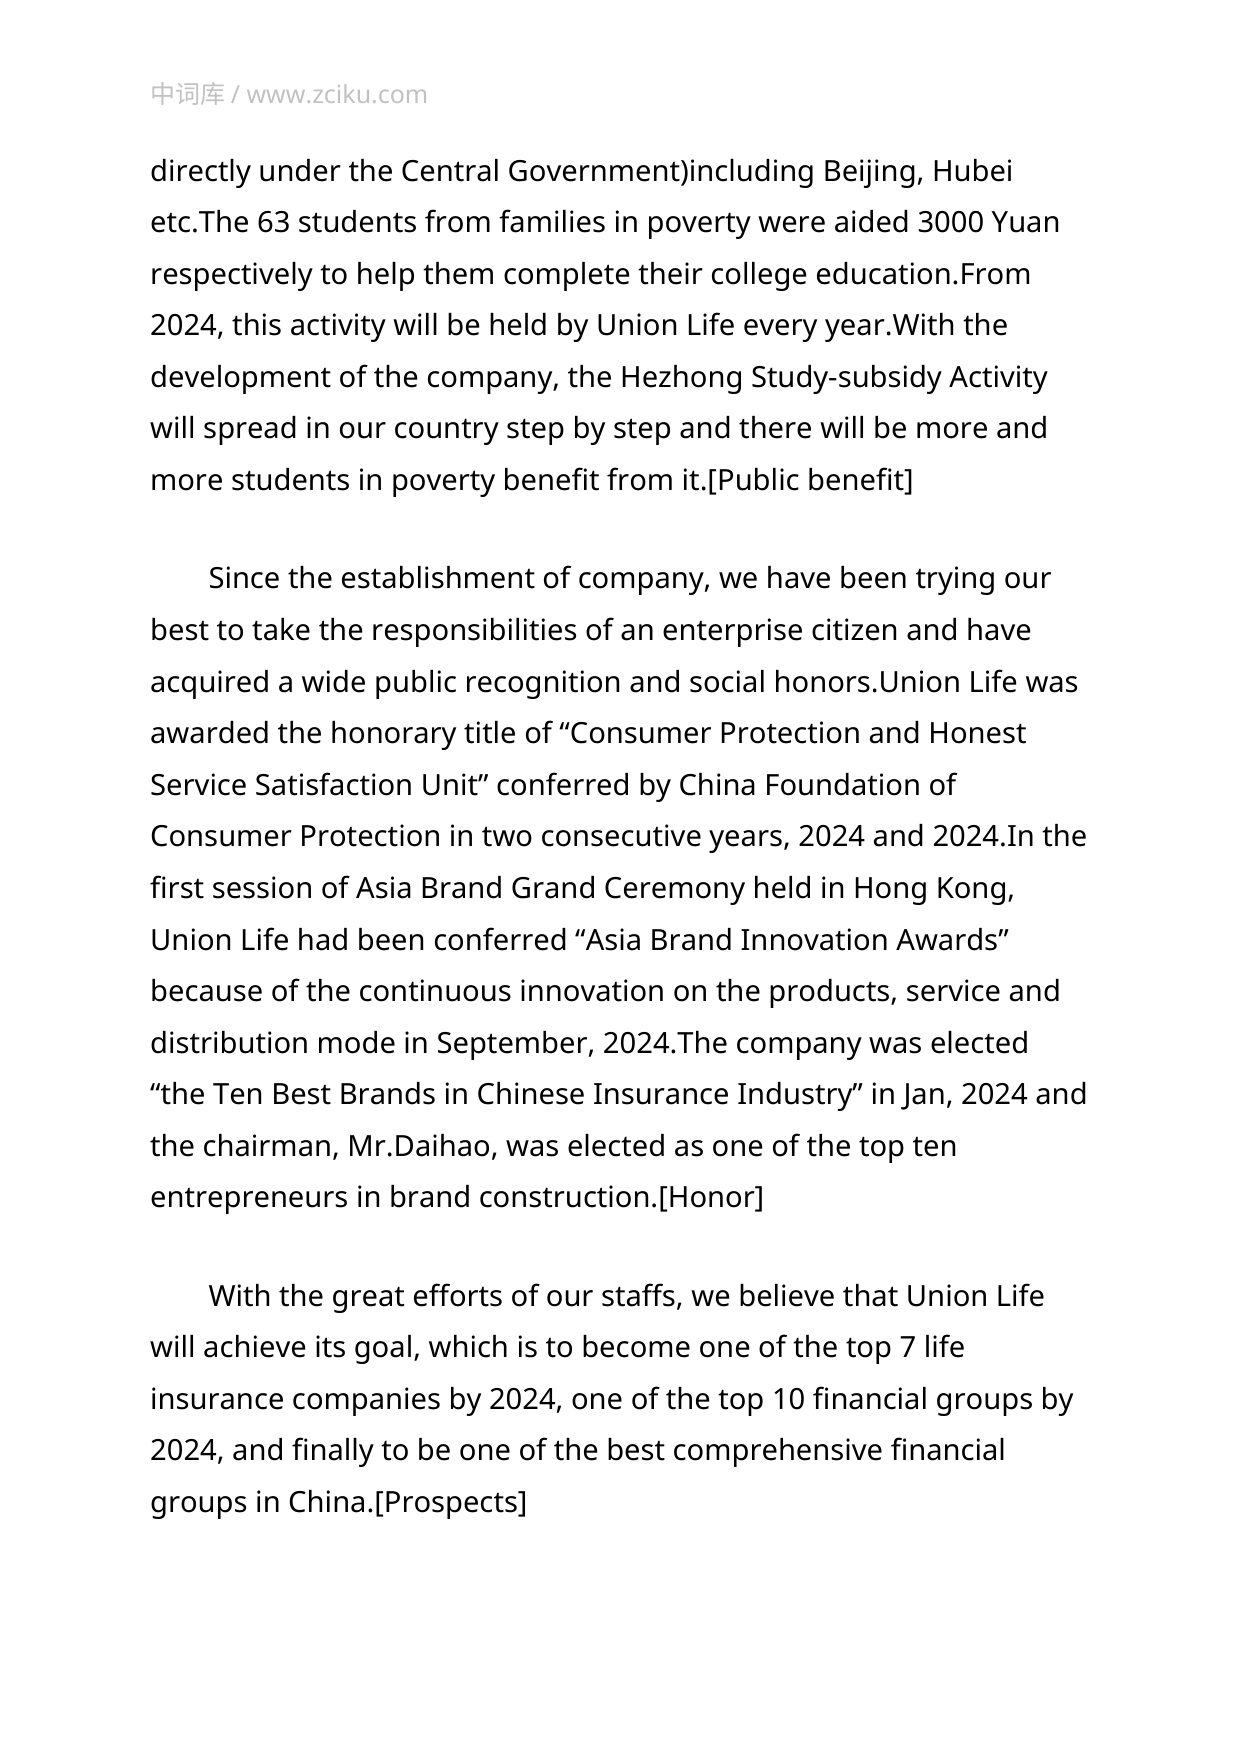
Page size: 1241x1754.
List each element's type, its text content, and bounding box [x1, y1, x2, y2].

text Since the establishment of company, we have been trying our best to take the responsibilities of an enterprise citizen and have acquired a wide public recognition and social honors.Union Life was awarded the honorary title of “Consumer Protection and Honest Service Satisfaction Unit” conferred by China Foundation of Consumer Protection in two consecutive years, 2024 and 2024.In the first session of Asia Brand Grand Ceremony held in Hong Kong, Union Life had been conferred “Asia Brand Innovation Awards” because of the continuous innovation on the products, service and distribution mode in September, 2024.The company was elected “the Ten Best Brands in Chinese Insurance Industry” in Jan, 2024 and the chairman, Mr.Daihao, was elected as one of the top ten entrepreneurs in brand construction.[Honor] [150, 558, 1090, 1216]
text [150, 150, 1090, 499]
text With the great efforts of our staffs, we believe that Union Life will achieve its goal, which is to become one of the top 7 life insurance companies by 2024, one of the top 10 financial groups by 2024, and finally to be one of the best comprehensive financial groups in China.[Prospects] [150, 1275, 1090, 1521]
